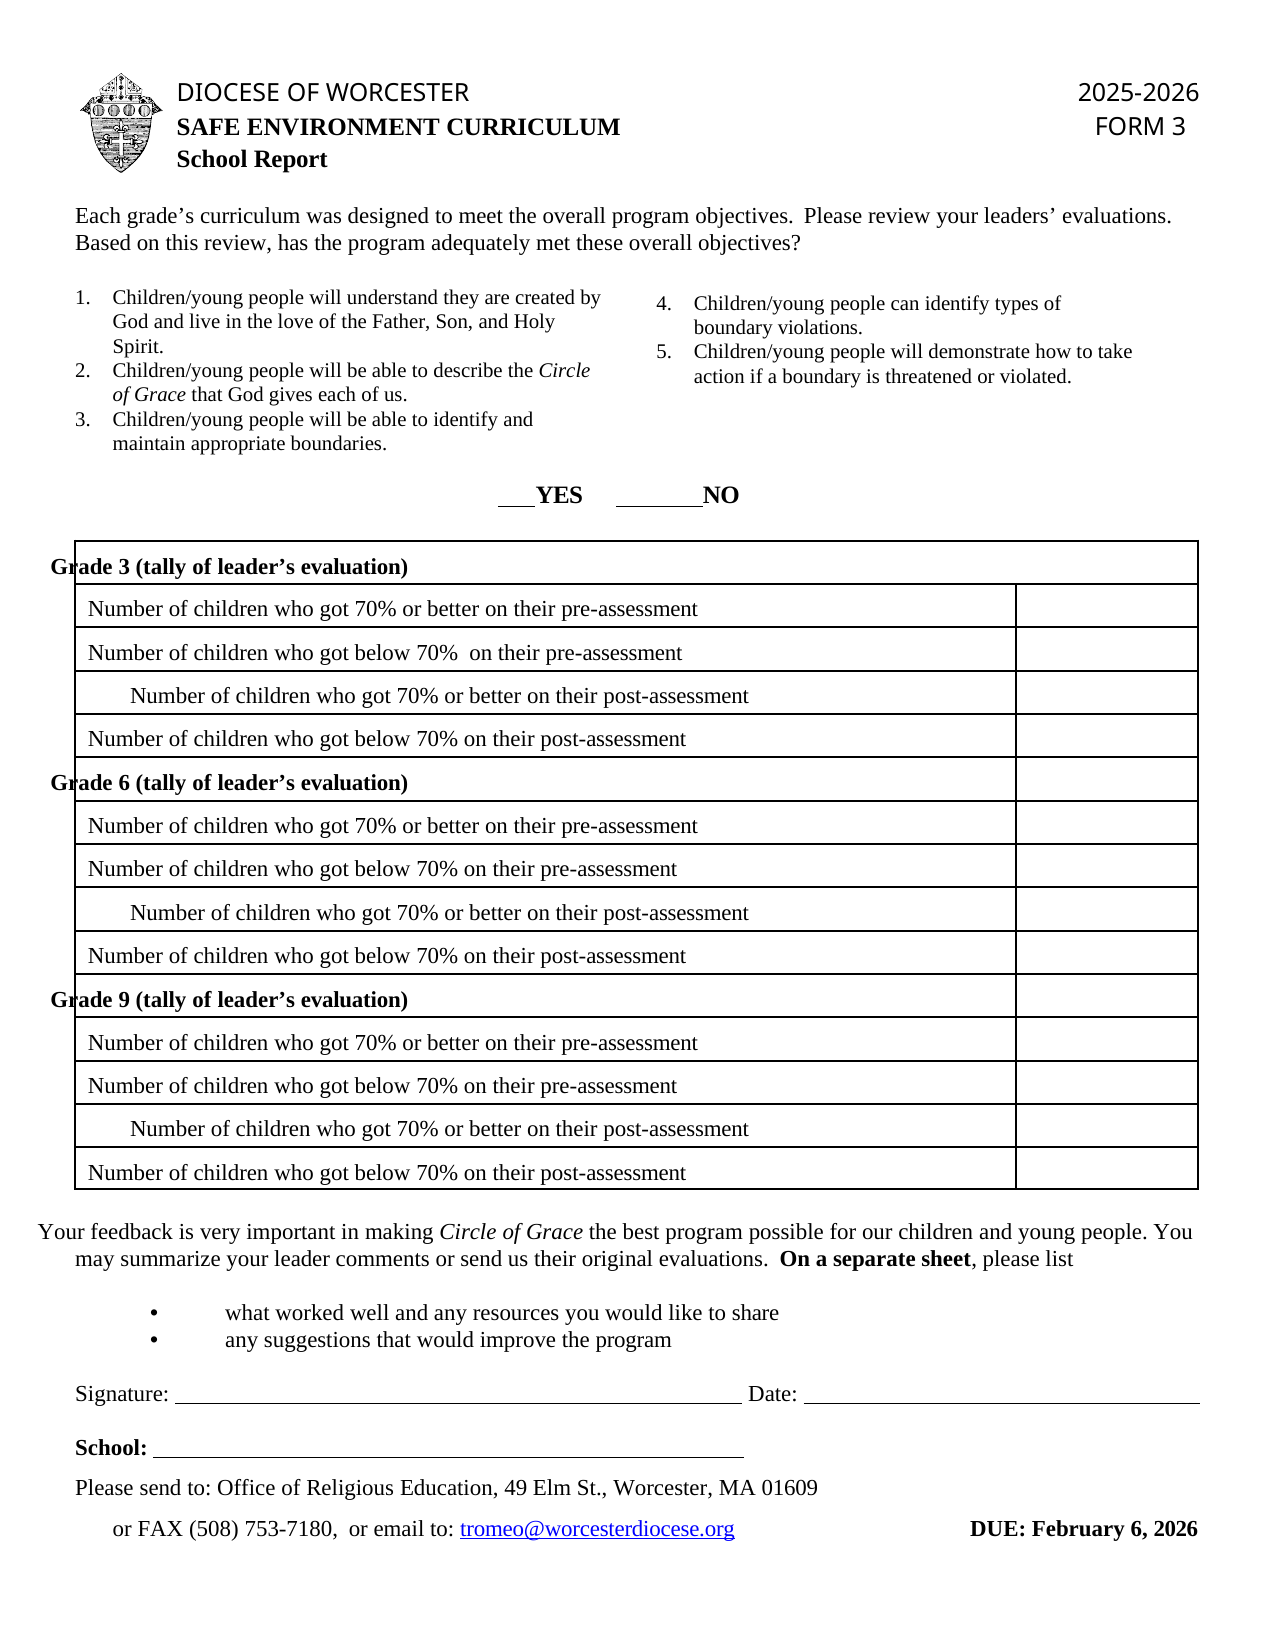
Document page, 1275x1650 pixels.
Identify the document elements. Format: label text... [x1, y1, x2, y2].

table_cell Number of children who got below 70% on their post-assessment [76, 1148, 1015, 1187]
table_cell Grade 6 (tally of leader’s evaluation) [76, 758, 1015, 799]
table_cell [1017, 758, 1197, 799]
list any suggestions that would improve the program [150, 1326, 1237, 1352]
list Children/young people will be able to identify and maintain appropriate boundaries. [75, 407, 608, 455]
table_cell [1017, 845, 1197, 886]
list Children/young people will understand they are created by God and live in the love of the Father, Son, and Holy Spirit. [75, 285, 610, 358]
subtitle SAFE ENVIRONMENT CURRICULUM FORM 3 [176, 109, 1237, 143]
text School Report [176, 144, 1237, 172]
table_cell [1017, 628, 1197, 669]
list Children/young people will demonstrate how to take action if a boundary is threatened or violated. [656, 339, 1186, 388]
table_cell [1017, 932, 1197, 973]
table_cell [1017, 1062, 1197, 1103]
table_cell Number of children who got below 70% on their pre-assessment [76, 845, 1015, 886]
table_cell Grade 9 (tally of leader’s evaluation) [76, 975, 1015, 1016]
list Children/young people can identify types of boundary violations. [656, 291, 1143, 339]
table_cell Number of children who got below 70% on their pre-assessment [76, 628, 1015, 669]
table_cell Number of children who got below 70% on their post-assessment [76, 932, 1015, 973]
text Your feedback is very important in making Circle of Grace the best program possible for our children and young people. You may summarize your leader comments or send us their original evaluations. On a separate sheet, please list [37, 1218, 1220, 1271]
table_cell [1017, 715, 1197, 756]
table_cell Number of children who got 70% or better on their pre-assessment [76, 585, 1015, 626]
text or FAX (508) 753-7180, or email to: tromeo@worcesterdiocese.org DUE: February 6, 2026 [112, 1515, 1237, 1542]
table_cell Number of children who got 70% or better on their post-assessment [76, 1105, 1015, 1146]
table_cell Number of children who got below 70% on their pre-assessment [76, 1062, 1015, 1103]
table_header Grade 3 (tally of leader’s evaluation) [76, 542, 1197, 583]
text Each grade’s curriculum was designed to meet the overall program objectives. Please review your leaders’ evaluations. Based on this review, has the program adequately met these overall objectives? [75, 202, 1220, 255]
text DIOCESE OF WORCESTER 2025-2026 [176, 75, 1237, 109]
table_cell [1017, 1148, 1197, 1187]
table_cell [1017, 585, 1197, 626]
table_cell [1017, 888, 1197, 929]
table_cell Number of children who got 70% or better on their post-assessment [76, 672, 1015, 713]
subtitle YES NO [37, 481, 1201, 509]
list Children/young people will be able to describe the Circle of Grace that God gives each of us. [75, 358, 610, 406]
table_cell Number of children who got below 70% on their post-assessment [76, 715, 1015, 756]
table_cell [1017, 672, 1197, 713]
table_cell [1017, 802, 1197, 843]
list what worked well and any resources you would like to share [150, 1298, 1237, 1325]
table_cell [1017, 1105, 1197, 1146]
table_cell Number of children who got 70% or better on their post-assessment [76, 888, 1015, 929]
table_cell Number of children who got 70% or better on their pre-assessment [76, 802, 1015, 843]
text Signature: Date: [75, 1380, 1237, 1406]
table_cell [1017, 975, 1197, 1016]
text Please send to: Office of Religious Education, 49 Elm St., Worcester, MA 01609 [75, 1474, 1237, 1501]
table_cell Number of children who got 70% or better on their pre-assessment [76, 1018, 1015, 1059]
picture [80, 73, 163, 173]
text School: [75, 1434, 1237, 1461]
table_cell [1017, 1018, 1197, 1059]
